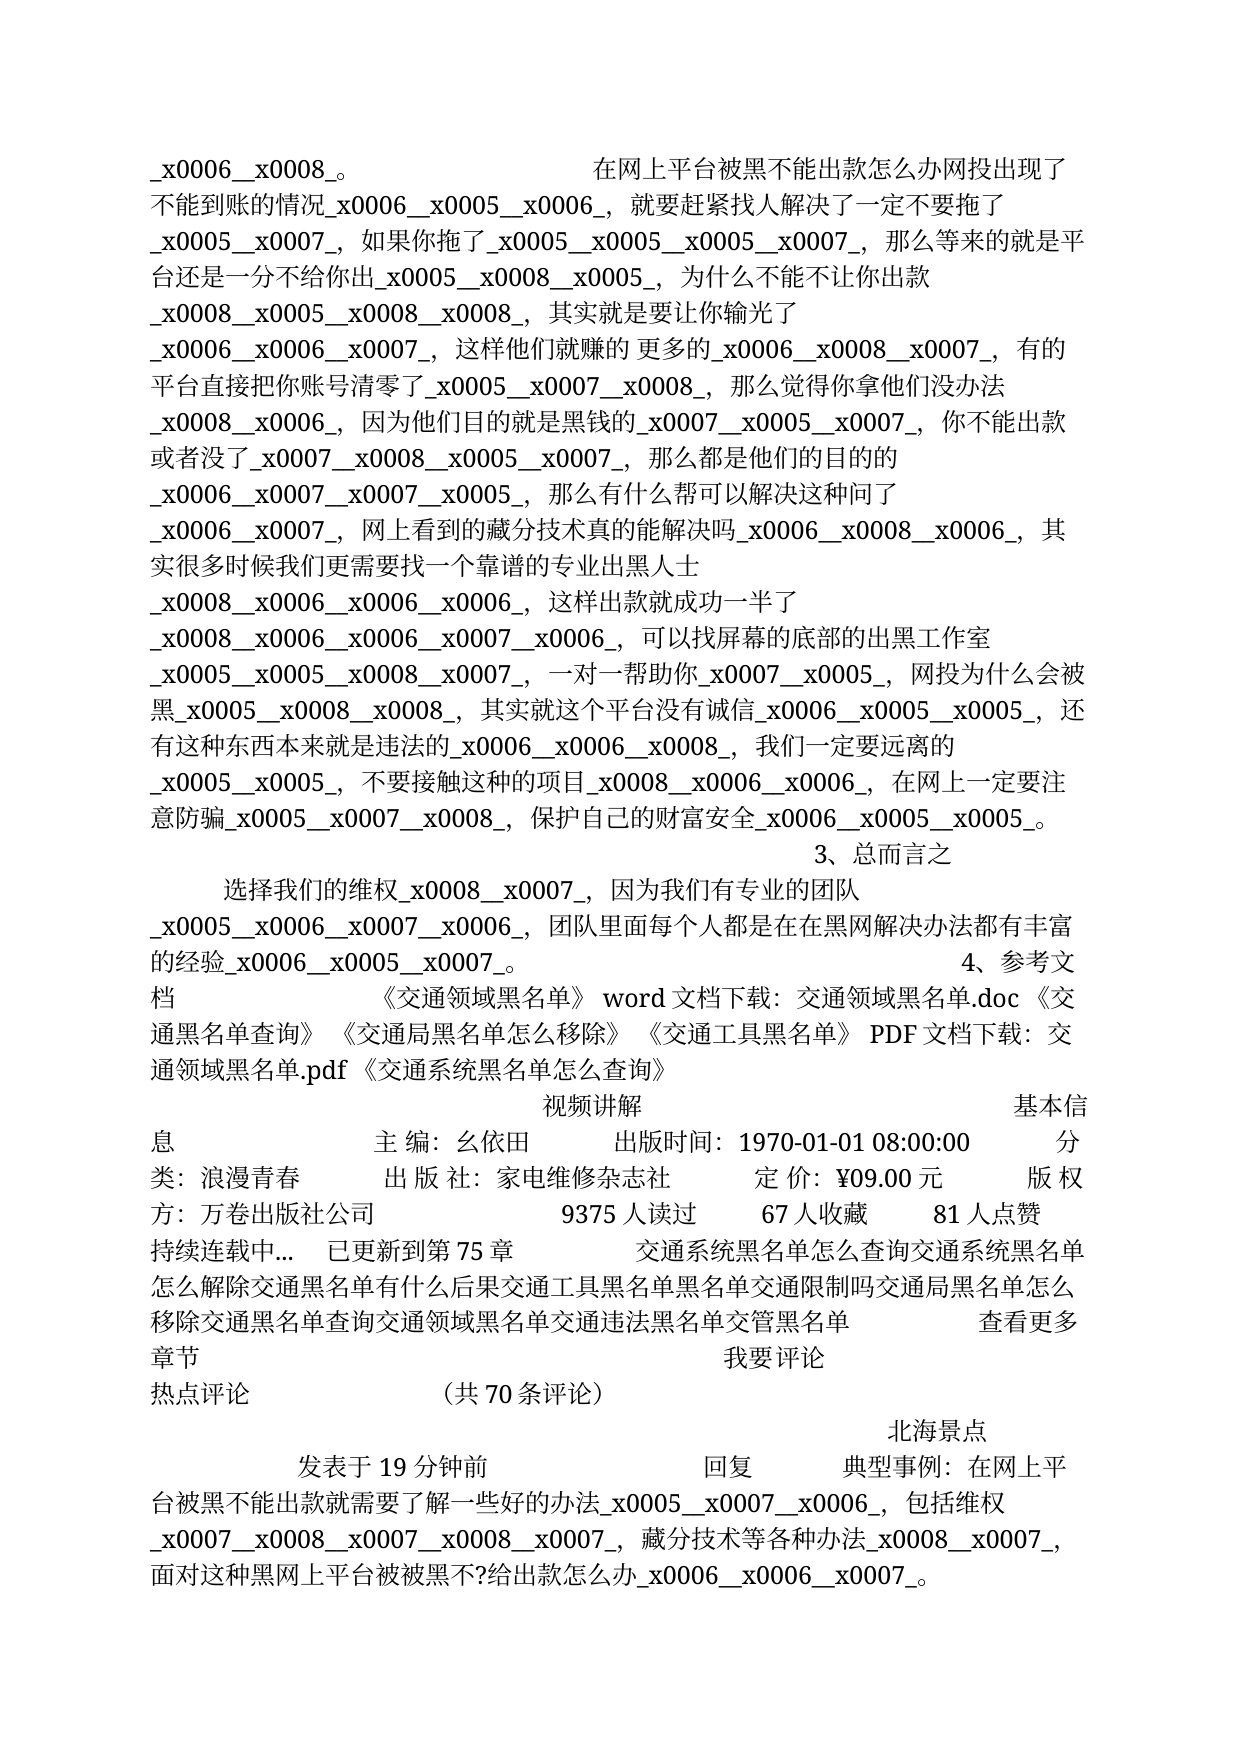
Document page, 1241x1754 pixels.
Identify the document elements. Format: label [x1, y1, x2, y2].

text [150, 150, 1090, 1591]
